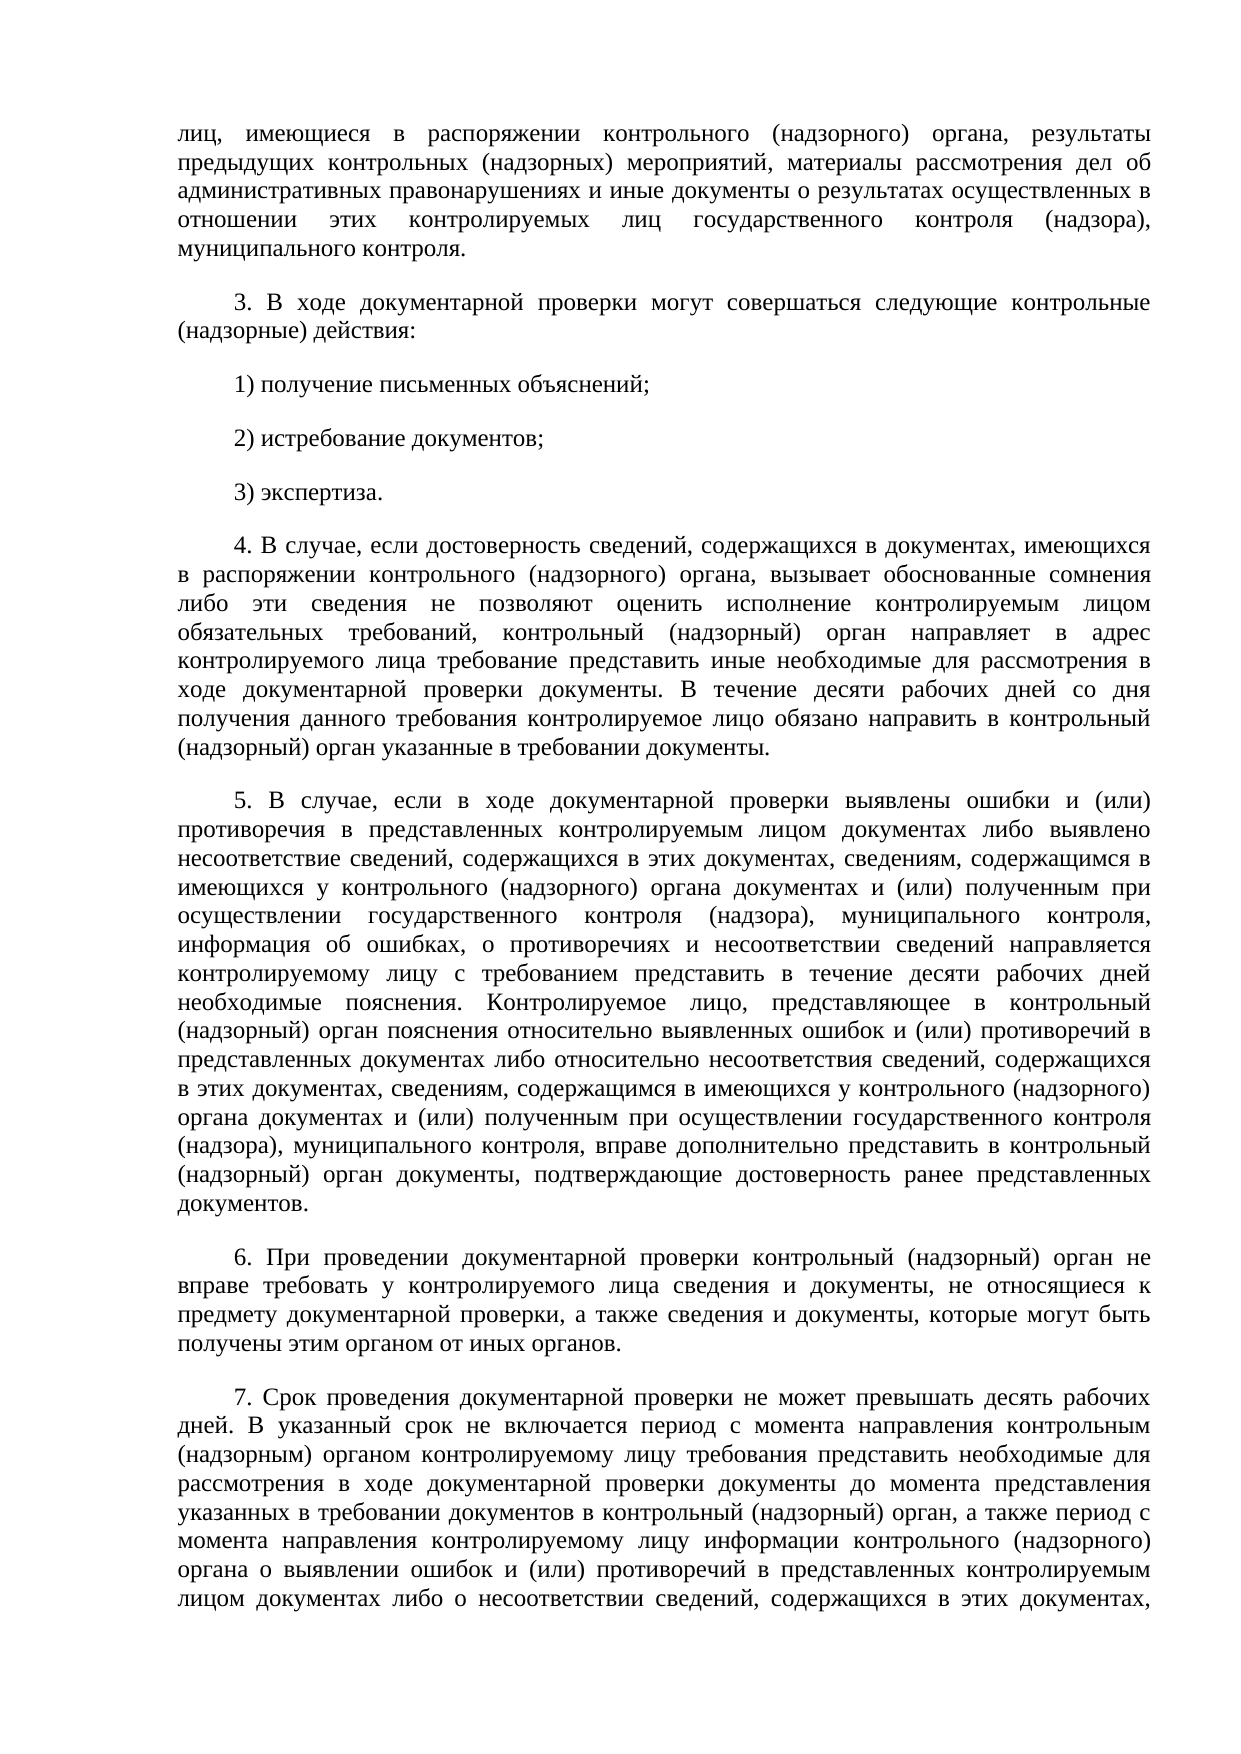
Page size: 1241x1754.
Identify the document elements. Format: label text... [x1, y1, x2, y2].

text 5. В случае, если в ходе документарной проверки выявлены ошибки и (или) противоречия в представленных контролируемым лицом документах либо выявлено несоответствие сведений, содержащихся в этих документах, сведениям, содержащимся в имеющихся у контрольного (надзорного) органа документах и (или) полученным при осуществлении государственного контроля (надзора), муниципального контроля, информация об ошибках, о противоречиях и несоответствии сведений направляется контролируемому лицу с требованием представить в течение десяти рабочих дней необходимые пояснения. Контролируемое лицо, представляющее в контрольный (надзорный) орган пояснения относительно выявленных ошибок и (или) противоречий в представленных документах либо относительно несоответствия сведений, содержащихся в этих документах, сведениям, содержащимся в имеющихся у контрольного (надзорного) органа документах и (или) полученным при осуществлении государственного контроля (надзора), муниципального контроля, вправе дополнительно представить в контрольный (надзорный) орган документы, подтверждающие достоверность ранее представленных документов. [177, 786, 1152, 1217]
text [177, 118, 1152, 262]
text 4. В случае, если достоверность сведений, содержащихся в документах, имеющихся в распоряжении контрольного (надзорного) органа, вызывает обоснованные сомнения либо эти сведения не позволяют оценить исполнение контролируемым лицом обязательных требований, контрольный (надзорный) орган направляет в адрес контролируемого лица требование представить иные необходимые для рассмотрения в ходе документарной проверки документы. В течение десяти рабочих дней со дня получения данного требования контролируемое лицо обязано направить в контрольный (надзорный) орган указанные в требовании документы. [177, 531, 1152, 761]
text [177, 1382, 1152, 1612]
text 3) экспертиза. [177, 477, 1152, 506]
text 1) получение письменных объяснений; [177, 369, 1152, 398]
text 2) истребование документов; [177, 423, 1152, 452]
text 6. При проведении документарной проверки контрольный (надзорный) орган не вправе требовать у контролируемого лица сведения и документы, не относящиеся к предмету документарной проверки, а также сведения и документы, которые могут быть получены этим органом от иных органов. [177, 1242, 1152, 1357]
text 3. В ходе документарной проверки могут совершаться следующие контрольные (надзорные) действия: [177, 287, 1152, 344]
